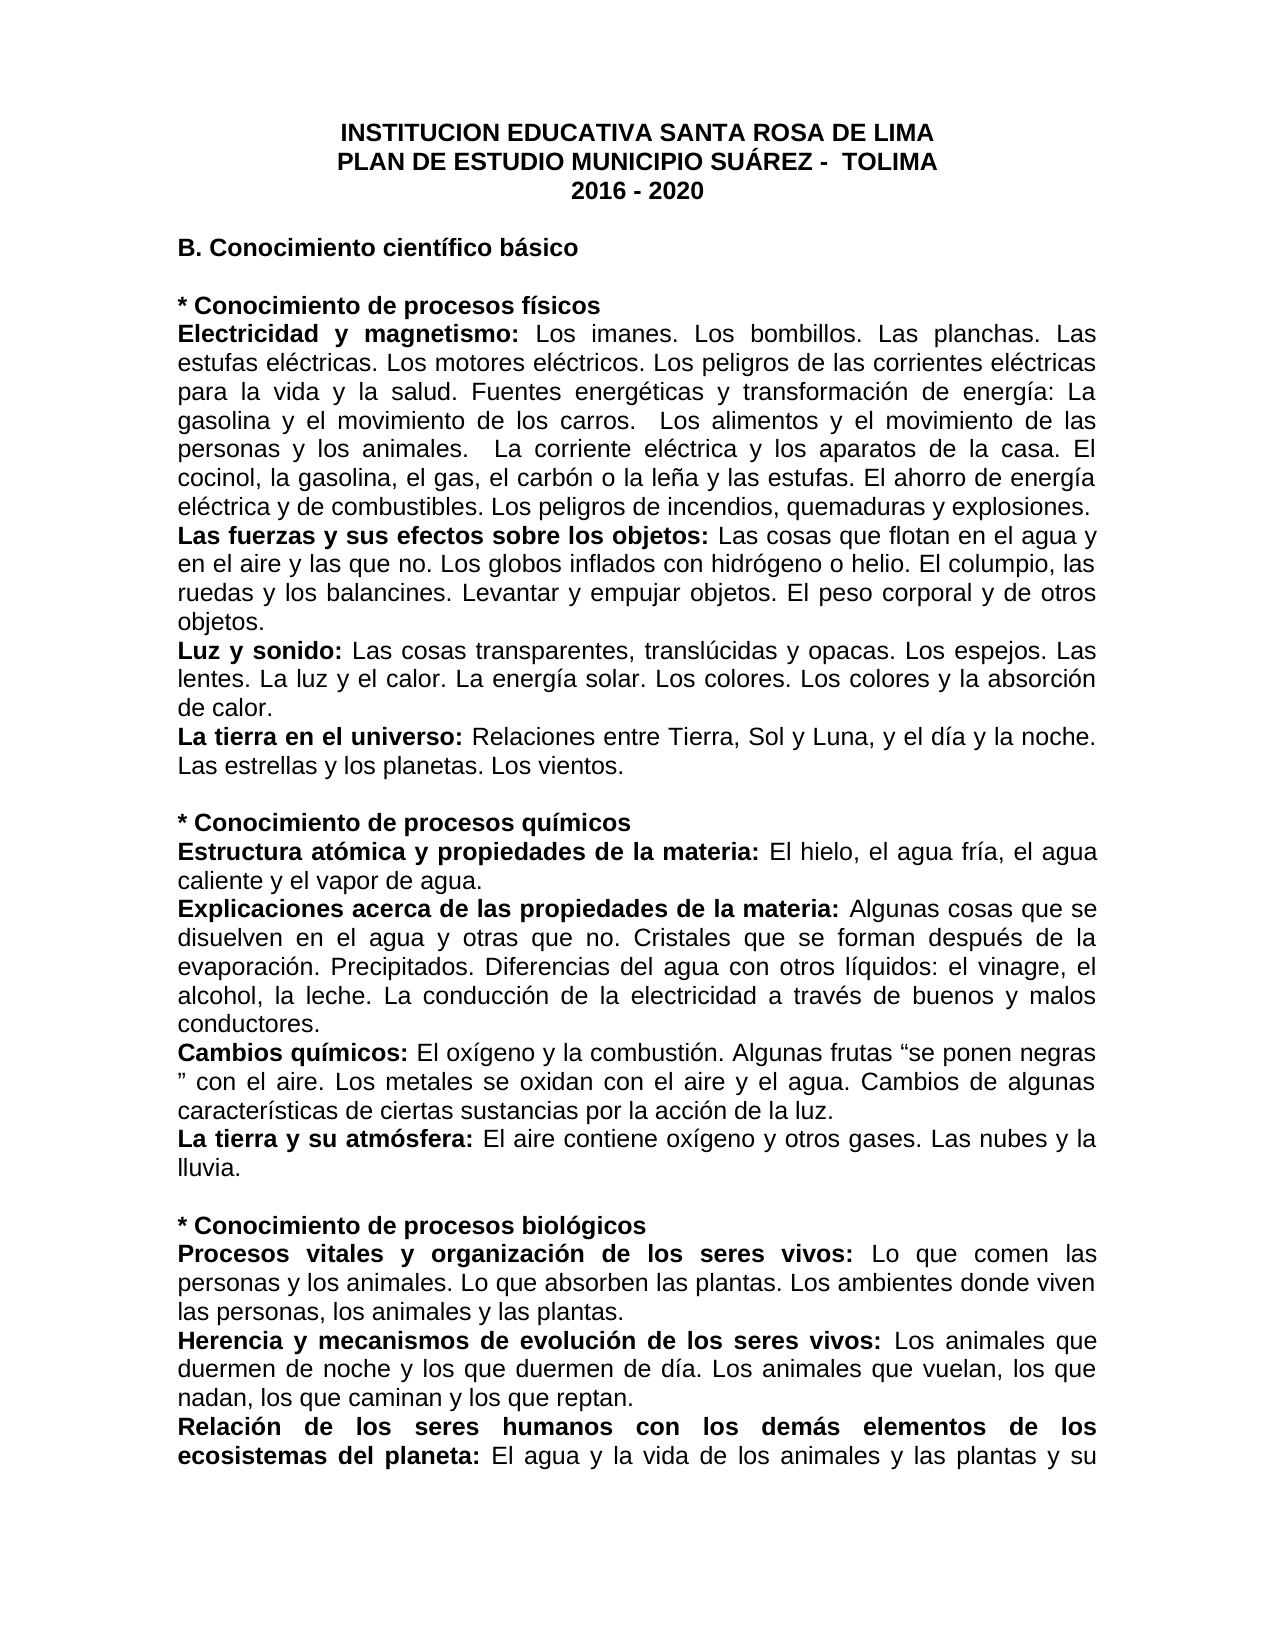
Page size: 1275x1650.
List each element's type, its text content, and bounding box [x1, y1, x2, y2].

text B. Conocimiento científico básico [177, 233, 1098, 262]
text La tierra en el universo: Relaciones entre Tierra, Sol y Luna, y el día y la noche. Las estrellas y los planetas. Los vientos. [177, 722, 1098, 779]
text Electricidad y magnetismo: Los imanes. Los bombillos. Las planchas. Las estufas eléctricas. Los motores eléctricos. Los peligros de las corrientes eléctricas para la vida y la salud. Fuentes energéticas y transformación de energía: La gasolina y el movimiento de los carros. Los alimentos y el movimiento de las personas y los animales. La corriente eléctrica y los aparatos de la casa. El cocinol, la gasolina, el gas, el carbón o la leña y las estufas. El ahorro de energía eléctrica y de combustibles. Los peligros de incendios, quemaduras y explosiones. [177, 319, 1098, 521]
text Estructura atómica y propiedades de la materia: El hielo, el agua fría, el agua caliente y el vapor de agua. [177, 837, 1098, 894]
text Las fuerzas y sus efectos sobre los objetos: Las cosas que flotan en el agua y en el aire y las que no. Los globos inflados con hidrógeno o helio. El columpio, las ruedas y los balancines. Levantar y empujar objetos. El peso corporal y de otros objetos. [177, 521, 1098, 636]
text * Conocimiento de procesos biológicos [177, 1211, 1098, 1239]
text Herencia y mecanismos de evolución de los seres vivos: Los animales que duermen de noche y los que duermen de día. Los animales que vuelan, los que nadan, los que caminan y los que reptan. [177, 1326, 1098, 1412]
text * Conocimiento de procesos químicos [177, 808, 1098, 837]
text La tierra y su atmósfera: El aire contiene oxígeno y otros gases. Las nubes y la lluvia. [177, 1124, 1098, 1182]
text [177, 1412, 1098, 1469]
text Cambios químicos: El oxígeno y la combustión. Algunas frutas “se ponen negras ” con el aire. Los metales se oxidan con el aire y el agua. Cambios de algunas características de ciertas sustancias por la acción de la luz. [177, 1038, 1098, 1124]
text Procesos vitales y organización de los seres vivos: Lo que comen las personas y los animales. Lo que absorben las plantas. Los ambientes donde viven las personas, los animales y las plantas. [177, 1239, 1098, 1326]
text * Conocimiento de procesos físicos [177, 291, 1098, 319]
text Explicaciones acerca de las propiedades de la materia: Algunas cosas que se disuelven en el agua y otras que no. Cristales que se forman después de la evaporación. Precipitados. Diferencias del agua con otros líquidos: el vinagre, el alcohol, la leche. La conducción de la electricidad a través de buenos y malos conductores. [177, 894, 1098, 1038]
text Luz y sonido: Las cosas transparentes, translúcidas y opacas. Los espejos. Las lentes. La luz y el calor. La energía solar. Los colores. Los colores y la absorción de calor. [177, 636, 1098, 722]
